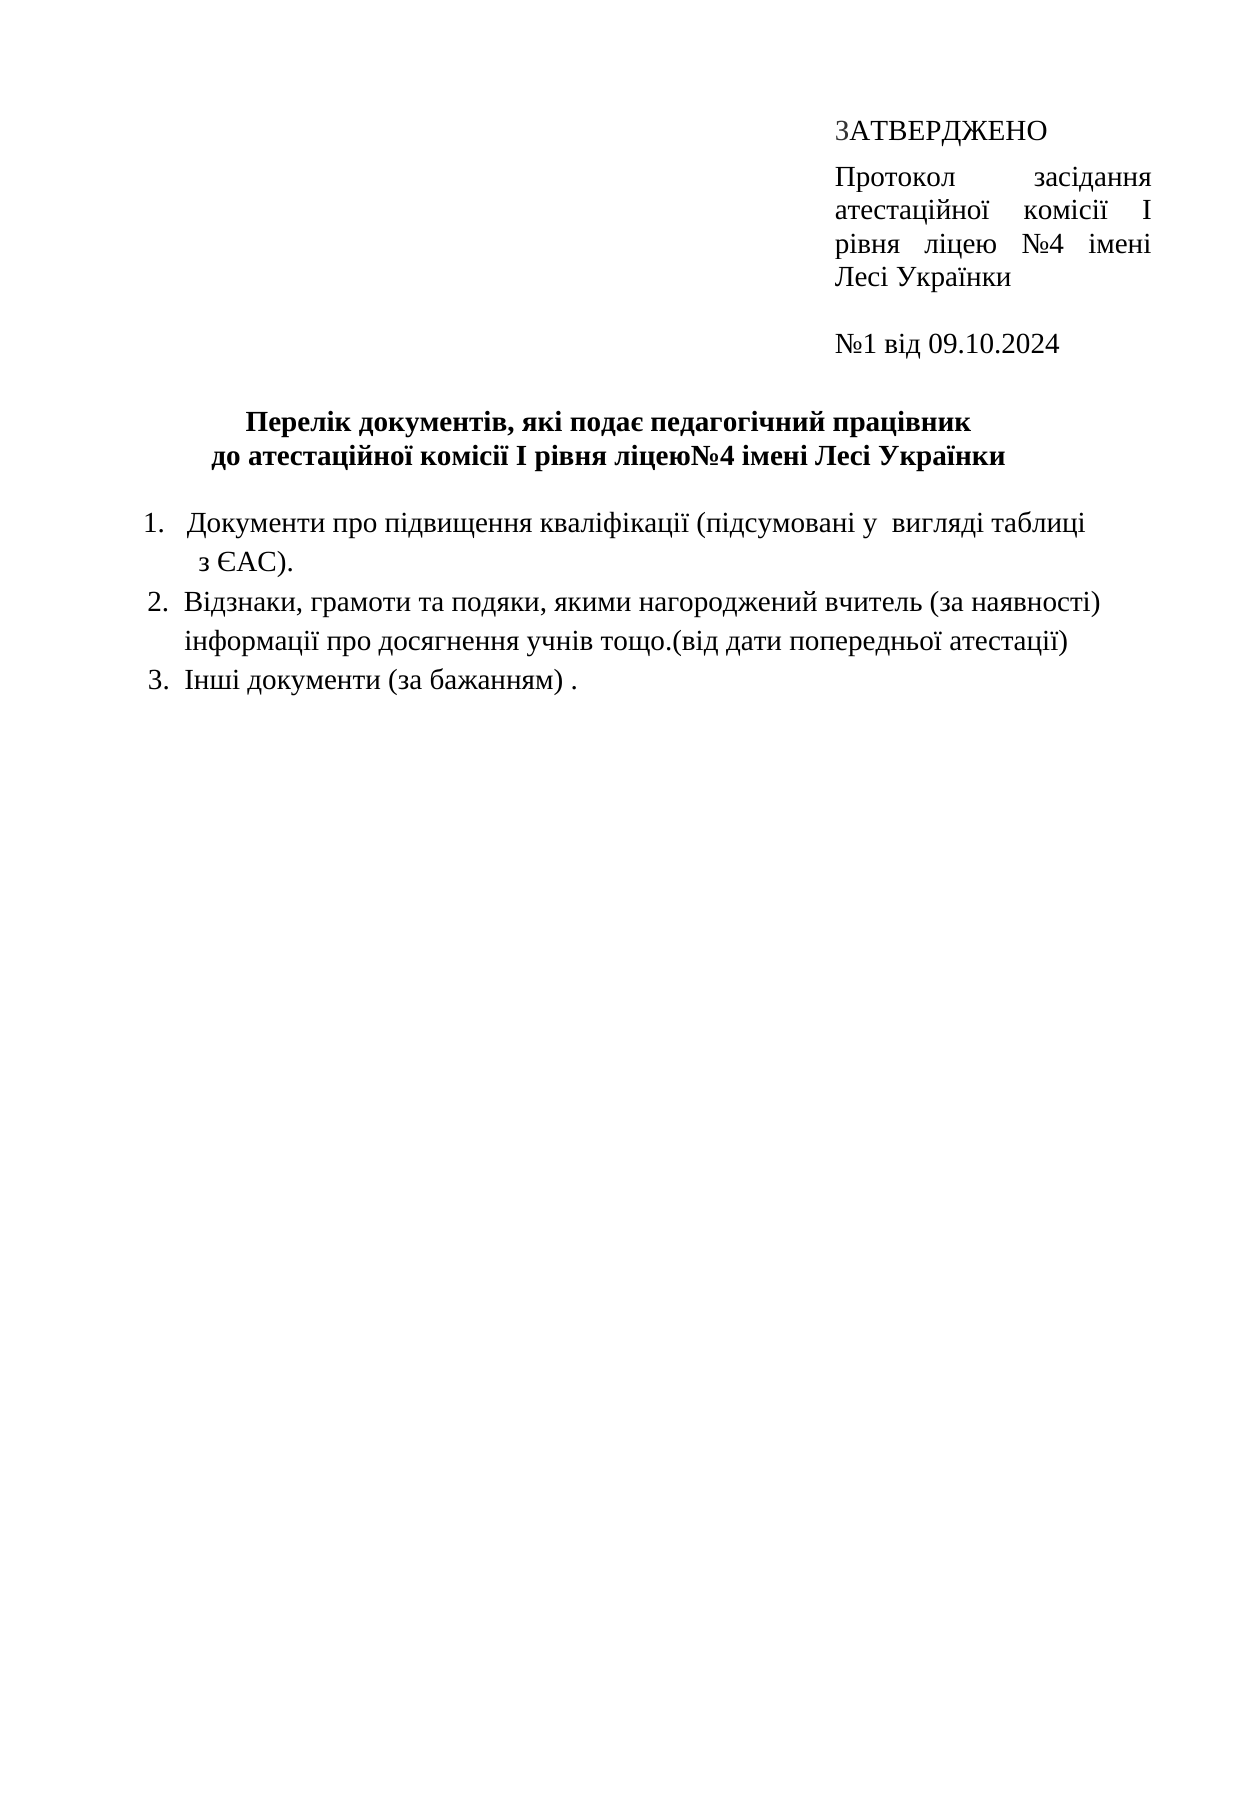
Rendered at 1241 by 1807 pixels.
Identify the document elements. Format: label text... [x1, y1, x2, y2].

text Перелік документів, які подає педагогічний працівник [89, 404, 1128, 438]
table_header ЗАТВЕРДЖЕНО Протокол засідання атестаційної комісії І рівня ліцею №4 імені Лесі Українки №1 від 09.10.2024 [823, 100, 1163, 360]
text 3. Інші документи (за бажанням) . [148, 662, 1128, 696]
text до атестаційної комісії І рівня ліцею№4 імені Лесі Українки [89, 438, 1128, 471]
text 2. Відзнаки, грамоти та подяки, якими нагороджений вчитель (за наявності) [89, 584, 1128, 617]
text інформації про досягнення учнів тощо.(від дати попередньої атестації) [148, 623, 1128, 657]
text 1. Документи про підвищення кваліфікації (підсумовані у вигляді таблиці [89, 505, 1128, 538]
text з ЄАС). [89, 544, 1128, 578]
